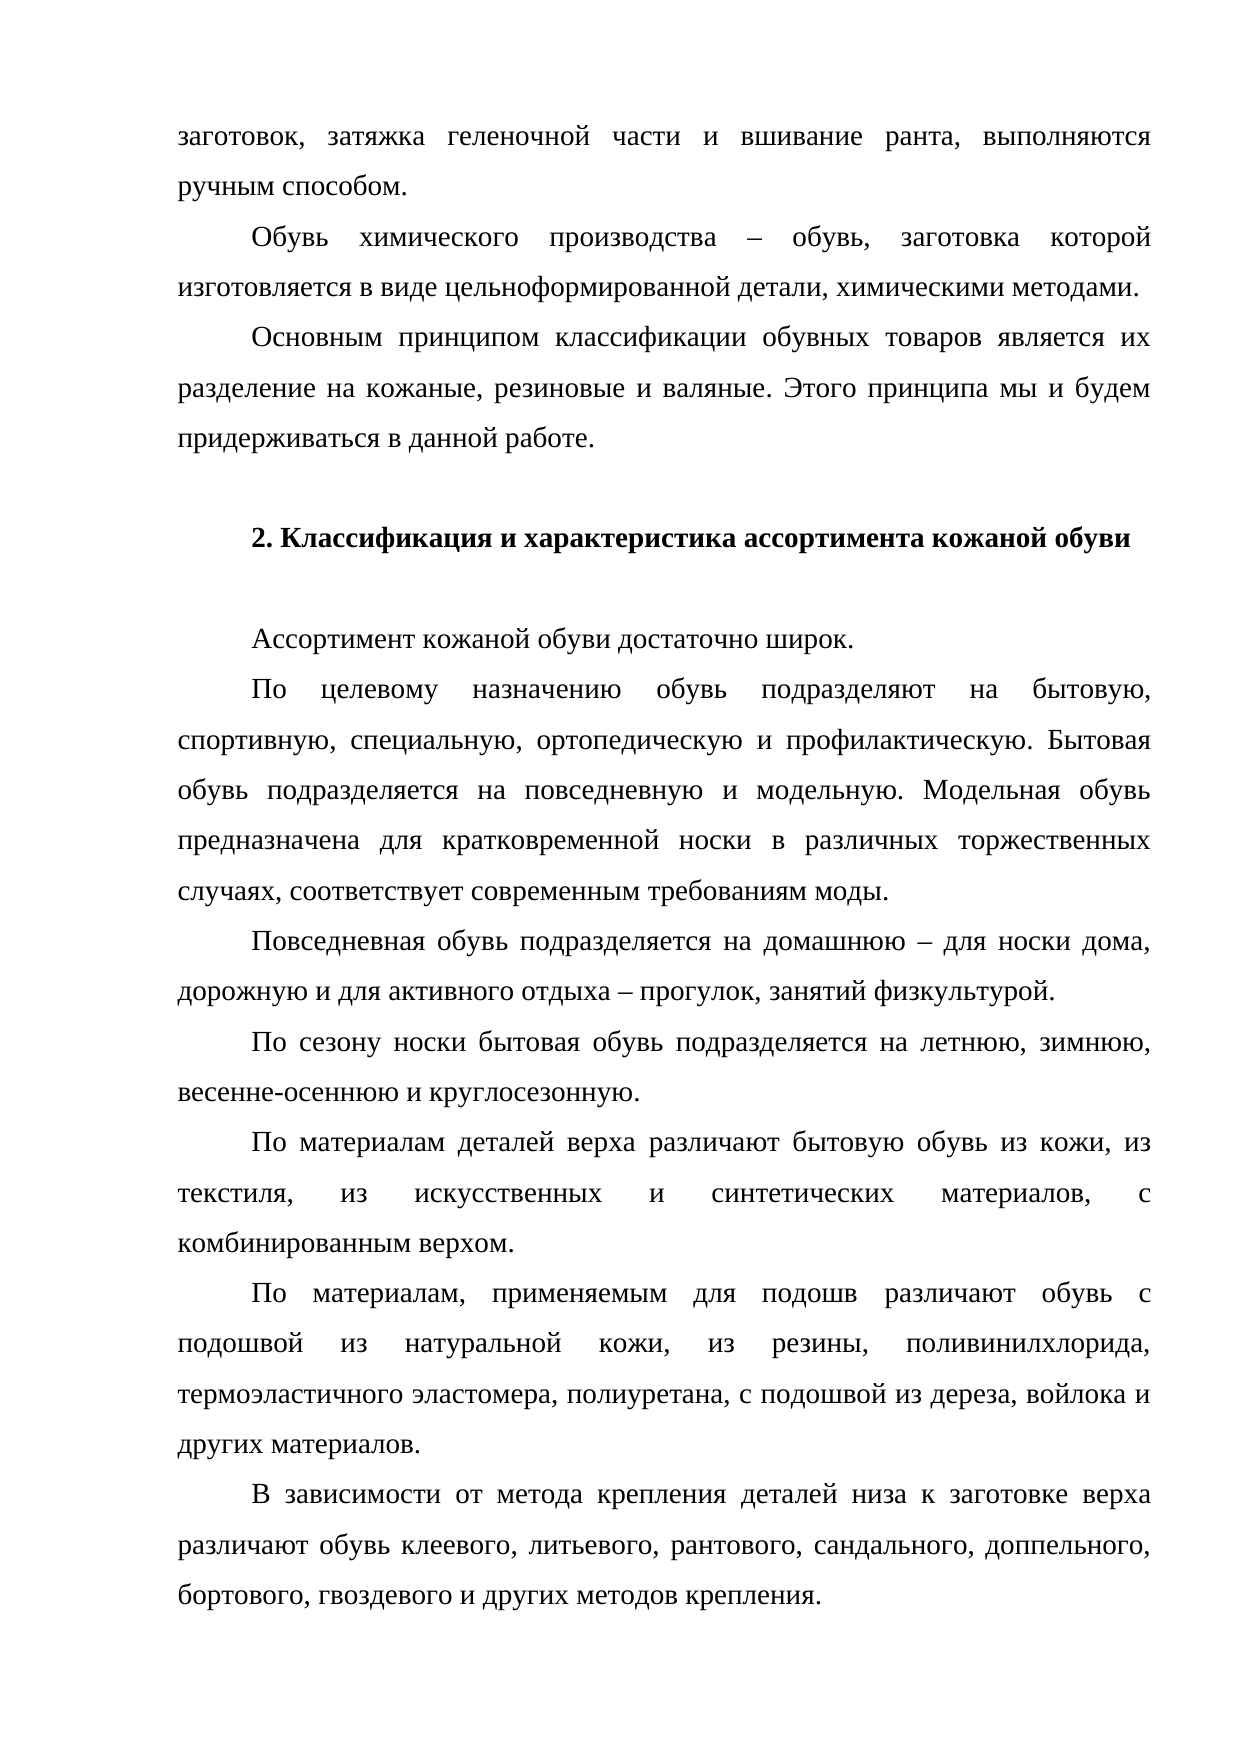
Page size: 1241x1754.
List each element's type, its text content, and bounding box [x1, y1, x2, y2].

text По целевому назначению обувь подразделяют на бытовую, спортивную, специальную, ортопедическую и профилактическую. Бытовая обувь подразделяется на повседневную и модельную. Модельная обувь предназначена для кратковременной носки в различных торжественных случаях, соответствует современным требованиям моды. [177, 672, 1152, 906]
text Обувь химического производства – обувь, заготовка которой изготовляется в виде цельноформированной детали, химическими методами. [177, 219, 1152, 303]
text По материалам деталей верха различают бытовую обувь из кожи, из текстиля, из искусственных и синтетических материалов, с комбинированным верхом. [177, 1124, 1152, 1258]
text Повседневная обувь подразделяется на домашнюю – для носки дома, дорожную и для активного отдыха – прогулок, занятий физкультурой. [177, 923, 1152, 1007]
text По сезону носки бытовая обувь подразделяется на летнюю, зимнюю, весенне-осеннюю и круглосезонную. [177, 1024, 1152, 1108]
text Ассортимент кожаной обуви достаточно широк. [177, 621, 1152, 655]
text Основным принципом классификации обувных товаров является их разделение на кожаные, резиновые и валяные. Этого принципа мы и будем придерживаться в данной работе. [177, 319, 1152, 453]
text По материалам, применяемым для подошв различают обувь с подошвой из натуральной кожи, из резины, поливинилхлорида, термоэластичного эластомера, полиуретана, с подошвой из дереза, войлока и других материалов. [177, 1275, 1152, 1460]
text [177, 118, 1152, 202]
text 2. Классификация и характеристика ассортимента кожаной обуви [177, 521, 1152, 554]
text В зависимости от метода крепления деталей низа к заготовке верха различают обувь клеевого, литьевого, рантового, сандального, доппельного, бортового, гвоздевого и других методов крепления. [177, 1477, 1152, 1611]
